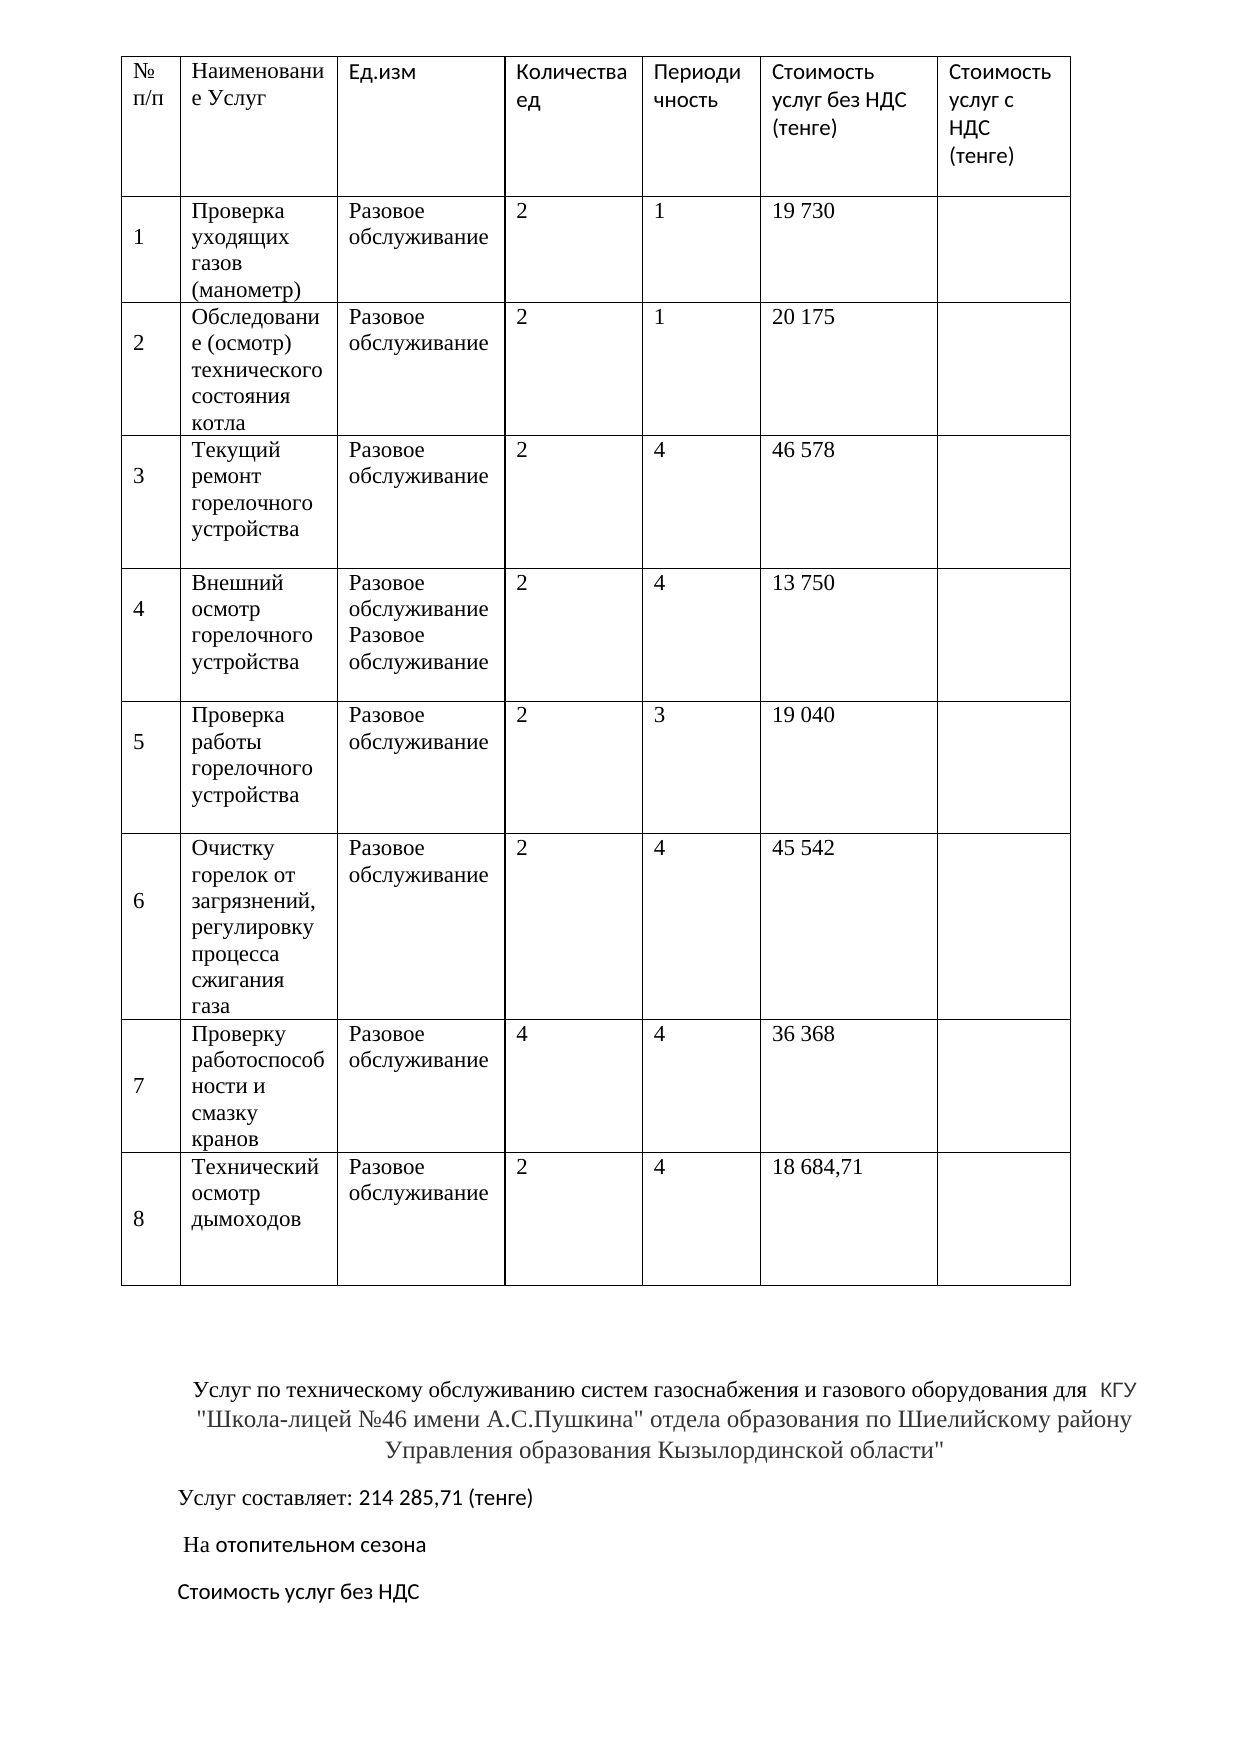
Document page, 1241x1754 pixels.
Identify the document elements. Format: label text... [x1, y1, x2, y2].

table_cell 5 [122, 702, 180, 833]
table_cell 46 578 [761, 436, 937, 568]
table_cell Разовое обслуживание [338, 197, 504, 302]
table_cell 1 [122, 197, 180, 302]
table_cell 4 [643, 1153, 760, 1284]
table_cell 4 [122, 569, 180, 701]
table_cell [938, 834, 1070, 1019]
table_cell 19 730 [761, 197, 937, 302]
table_cell [938, 1153, 1070, 1284]
table_cell 20 175 [761, 303, 937, 435]
table_cell 2 [506, 1153, 642, 1284]
table_cell [938, 569, 1070, 701]
table_cell Проверка уходящих газов (манометр) [181, 197, 337, 302]
table_cell 7 [122, 1020, 180, 1152]
table_cell 8 [122, 1153, 180, 1284]
table_cell 19 040 [761, 702, 937, 833]
table_cell 4 [643, 436, 760, 568]
table_cell Обследование (осмотр) технического состояния котла [181, 303, 337, 435]
table_cell 3 [643, 702, 760, 833]
text Услуг составляет: 214 285,71 (тенге) [177, 1483, 1152, 1511]
text Стоимость услуг без НДС [177, 1577, 1152, 1605]
table_cell 1 [643, 197, 760, 302]
table_cell 2 [122, 303, 180, 435]
table_cell 13 750 [761, 569, 937, 701]
table_cell 4 [643, 569, 760, 701]
table_cell 2 [506, 436, 642, 568]
table_cell 45 542 [761, 834, 937, 1019]
table_header Наименование Услуг [181, 57, 337, 196]
table_cell 2 [506, 702, 642, 833]
table_cell Разовое обслуживание [338, 1020, 504, 1152]
table_cell [938, 197, 1070, 302]
table_header Стоимость услуг без НДС (тенге) [761, 57, 937, 196]
table_cell [938, 702, 1070, 833]
table_cell 3 [122, 436, 180, 568]
table_cell Разовое обслуживание [338, 303, 504, 435]
table_header Количества ед [506, 57, 642, 196]
table_header Ед.изм [338, 57, 504, 196]
table_cell Технический осмотр дымоходов [181, 1153, 337, 1284]
table_cell 2 [506, 303, 642, 435]
table_cell [938, 303, 1070, 435]
table_cell Разовое обслуживание Разовое обслуживание [338, 569, 504, 701]
table_cell Внешний осмотр горелочного устройства [181, 569, 337, 701]
table_cell Текущий ремонт горелочного устройства [181, 436, 337, 568]
table_cell 2 [506, 569, 642, 701]
table_cell Разовое обслуживание [338, 1153, 504, 1284]
table_cell 1 [643, 303, 760, 435]
table_header № п/п [122, 57, 180, 196]
table_cell Разовое обслуживание [338, 702, 504, 833]
table_cell [938, 1020, 1070, 1152]
table_cell 4 [643, 834, 760, 1019]
table_header Стоимость услуг с НДС (тенге) [938, 57, 1070, 196]
table_cell Проверка работы горелочного устройства [181, 702, 337, 833]
table_cell [938, 436, 1070, 568]
table_cell Разовое обслуживание [338, 436, 504, 568]
table_cell 4 [506, 1020, 642, 1152]
table_cell 4 [643, 1020, 760, 1152]
table_cell Очистку горелок от загрязнений, регулировку процесса сжигания газа [181, 834, 337, 1019]
table_header Периодичность [643, 57, 760, 196]
table_cell 2 [506, 834, 642, 1019]
text На отопительном сезона [177, 1530, 1152, 1558]
table_cell Разовое обслуживание [338, 834, 504, 1019]
text Услуг по техническому обслуживанию систем газоснабжения и газового оборудования для КГУ "Школа-лицей №46 имени А.С.Пушкина" отдела образования по Шиелийскому району Управления образования Кызылординской области" [177, 1376, 1152, 1464]
table_cell 18 684,71 [761, 1153, 937, 1284]
table_cell 36 368 [761, 1020, 937, 1152]
table_cell 2 [506, 197, 642, 302]
table_cell 6 [122, 834, 180, 1019]
table_cell Проверку работоспособности и смазку кранов [258, 1020, 337, 1152]
